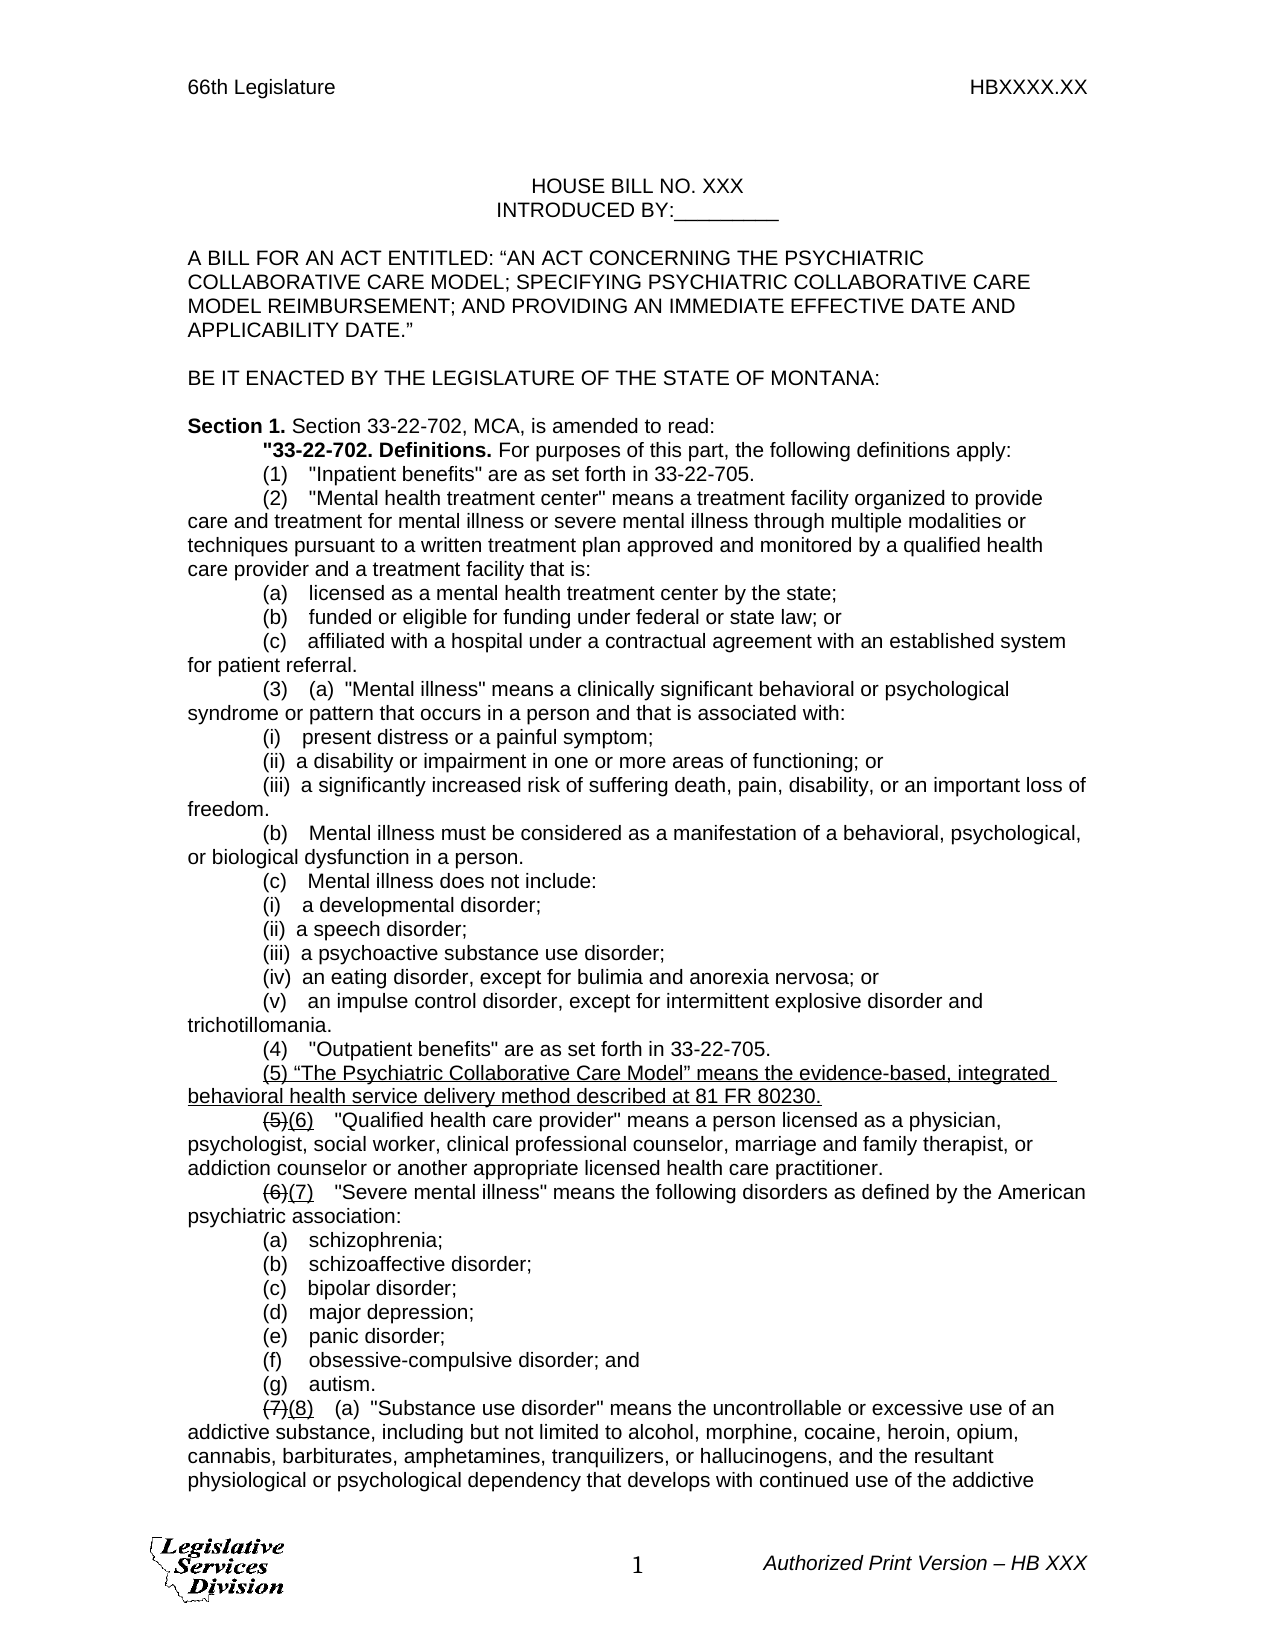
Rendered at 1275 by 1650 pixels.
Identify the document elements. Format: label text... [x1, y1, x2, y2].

text (a) schizophrenia; [187, 1228, 1087, 1252]
text (b) Mental illness must be considered as a manifestation of a behavioral, psychological, or biological dysfunction in a person. [187, 821, 1087, 869]
text (2) "Mental health treatment center" means a treatment facility organized to provide care and treatment for mental illness or severe mental illness through multiple modalities or techniques pursuant to a written treatment plan approved and monitored by a qualified health care provider and a treatment facility that is: [187, 485, 1087, 581]
text (c) Mental illness does not include: [187, 869, 1087, 893]
text (5)(6) "Qualified health care provider" means a person licensed as a physician, psychologist, social worker, clinical professional counselor, marriage and family therapist, or addiction counselor or another appropriate licensed health care practitioner. [187, 1108, 1087, 1180]
text A BILL FOR AN ACT ENTITLED: “AN ACT CONCERNING THE PSYCHIATRIC COLLABORATIVE CARE MODEL; SPECIFYING PSYCHIATRIC COLLABORATIVE CARE MODEL REIMBURSEMENT; AND PROVIDING AN IMMEDIATE EFFECTIVE DATE AND APPLICABILITY DATE.” [187, 246, 1087, 342]
text (ii) a disability or impairment in one or more areas of functioning; or [187, 749, 1087, 773]
text (3) (a) "Mental illness" means a clinically significant behavioral or psychological syndrome or pattern that occurs in a person and that is associated with: [187, 677, 1087, 725]
text (v) an impulse control disorder, except for intermittent explosive disorder and trichotillomania. [187, 988, 1087, 1036]
text (b) schizoaffective disorder; [187, 1252, 1087, 1276]
text (f) obsessive-compulsive disorder; and [187, 1348, 1087, 1372]
text (a) licensed as a mental health treatment center by the state; [187, 581, 1087, 605]
text HOUSE BILL NO. XXX [187, 174, 1087, 198]
picture [150, 1537, 284, 1603]
text (e) panic disorder; [187, 1324, 1087, 1348]
text (i) present distress or a painful symptom; [187, 725, 1087, 749]
text INTRODUCED BY:_________ [187, 198, 1087, 222]
text "33-22-702. Definitions. For purposes of this part, the following definitions apply: [187, 437, 1087, 461]
text (iii) a psychoactive substance use disorder; [187, 941, 1087, 964]
text (ii) a speech disorder; [187, 917, 1087, 941]
text (5) “The Psychiatric Collaborative Care Model” means the evidence-based, integrated behavioral health service delivery method described at 81 FR 80230. [187, 1060, 1087, 1108]
text (4) "Outpatient benefits" are as set forth in 33-22-705. [187, 1036, 1087, 1060]
text (i) a developmental disorder; [187, 893, 1087, 917]
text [187, 1396, 1087, 1492]
text BE IT ENACTED BY THE LEGISLATURE OF THE STATE OF MONTANA: [187, 366, 1087, 389]
text (6)(7) "Severe mental illness" means the following disorders as defined by the American psychiatric association: [187, 1180, 1087, 1228]
text (c) affiliated with a hospital under a contractual agreement with an established system for patient referral. [187, 629, 1087, 677]
text (d) major depression; [187, 1300, 1087, 1324]
text (c) bipolar disorder; [187, 1276, 1087, 1300]
text (iii) a significantly increased risk of suffering death, pain, disability, or an important loss of freedom. [187, 773, 1087, 821]
text Section 1. Section 33-22-702, MCA, is amended to read: [187, 413, 1087, 437]
text (g) autism. [187, 1372, 1087, 1396]
text (iv) an eating disorder, except for bulimia and anorexia nervosa; or [187, 964, 1087, 988]
text (1) "Inpatient benefits" are as set forth in 33-22-705. [187, 461, 1087, 485]
text (b) funded or eligible for funding under federal or state law; or [187, 605, 1087, 629]
